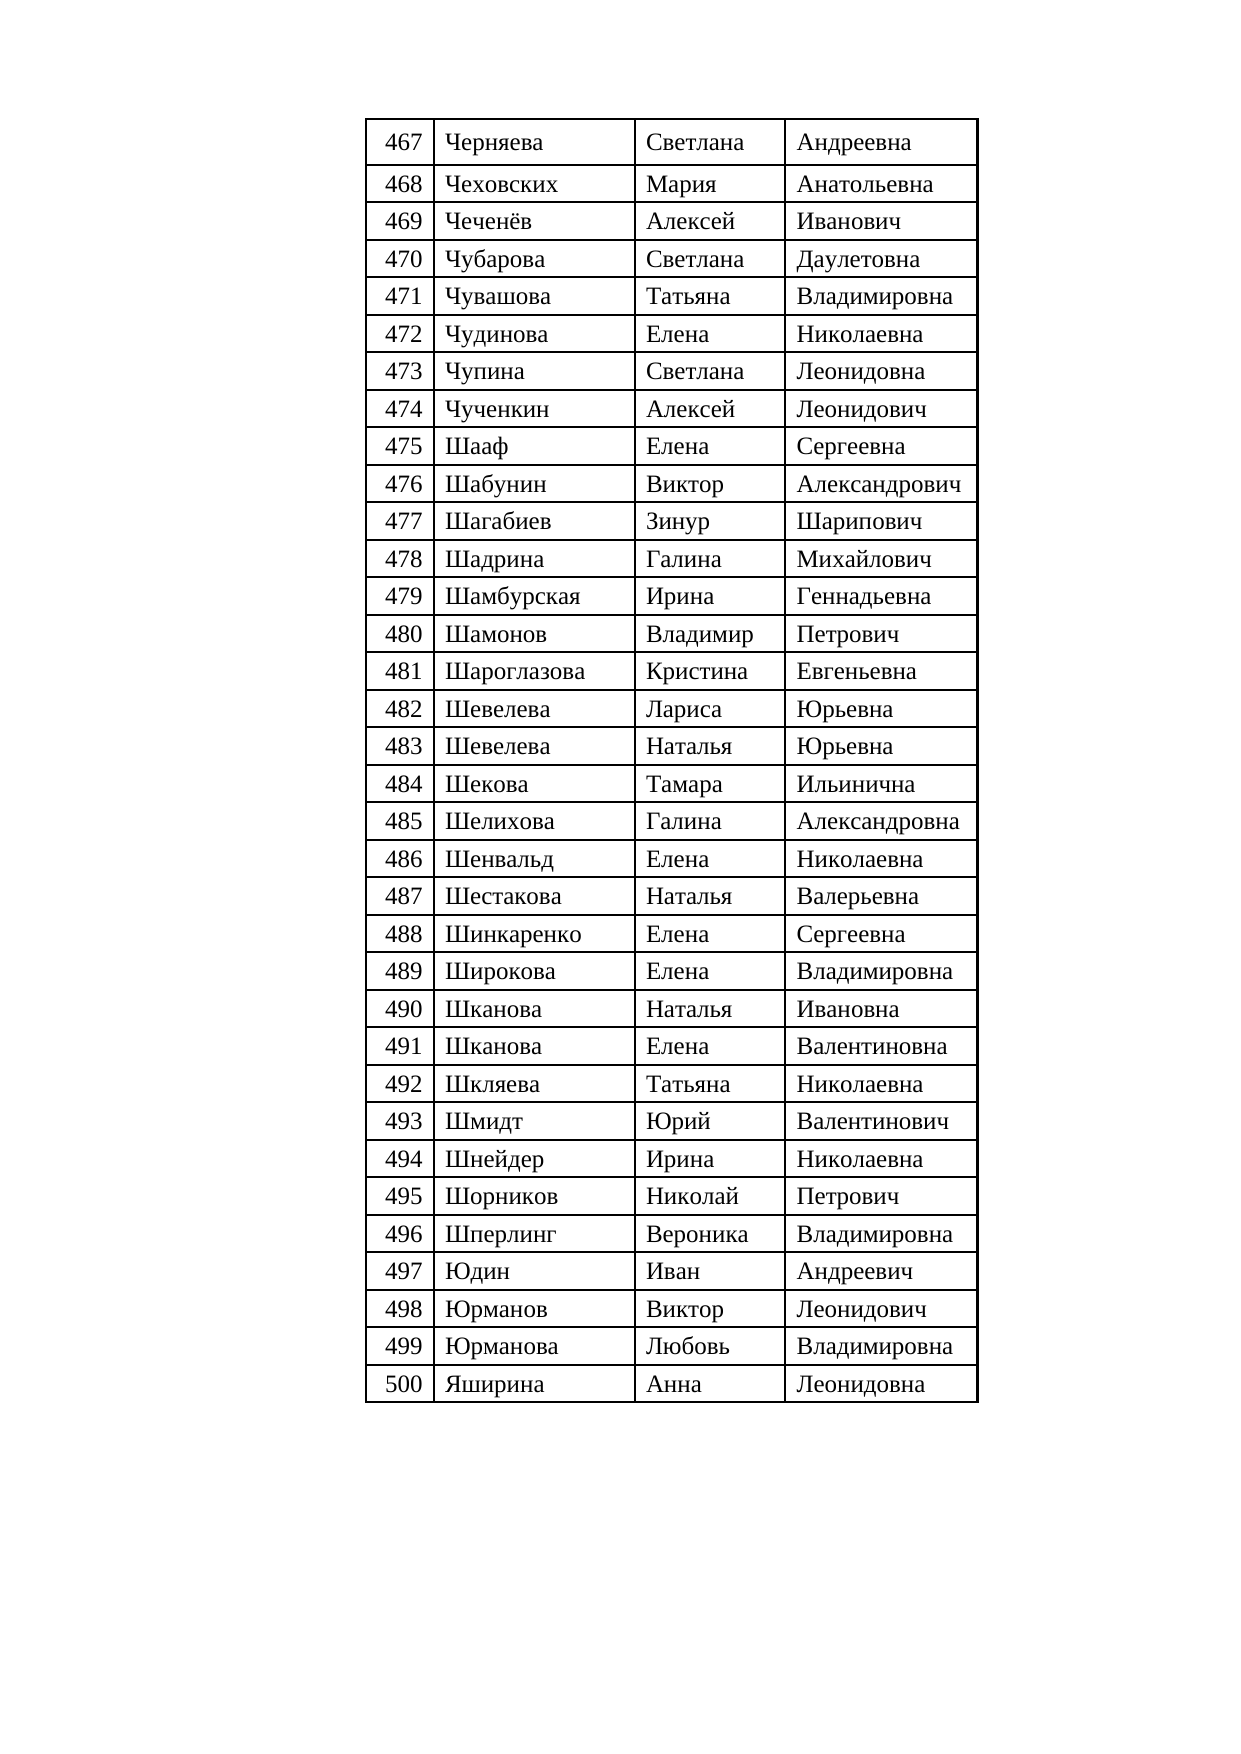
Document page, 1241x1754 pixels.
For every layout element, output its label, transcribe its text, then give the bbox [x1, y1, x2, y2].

table_cell Галина [636, 803, 784, 838]
table_cell 473 [367, 353, 433, 388]
table_cell Петрович [786, 1178, 976, 1213]
table_cell Юрьевна [786, 728, 976, 763]
table_cell Шорников [435, 1178, 634, 1213]
table_cell Ивановна [786, 991, 976, 1026]
table_cell Елена [636, 916, 784, 951]
table_cell Шамонов [435, 616, 634, 651]
table_cell 476 [367, 466, 433, 501]
table_cell Владимировна [786, 278, 976, 313]
table_cell Шинкаренко [435, 916, 634, 951]
table_cell Елена [636, 841, 784, 876]
table_cell Шекова [435, 766, 634, 801]
table_cell 470 [367, 241, 433, 276]
table_cell Александровна [786, 803, 976, 838]
table_cell Николай [636, 1178, 784, 1213]
table_cell Валентиновна [786, 1028, 976, 1063]
table_cell Владимировна [786, 1216, 976, 1251]
table_cell Алексей [636, 203, 784, 238]
table_cell Андреевна [786, 120, 976, 163]
table_cell Андреевич [786, 1253, 976, 1288]
table_cell 471 [367, 278, 433, 313]
table_cell Галина [636, 541, 784, 576]
table_cell Шелихова [435, 803, 634, 838]
table_cell 492 [367, 1066, 433, 1101]
table_cell Владимировна [786, 1328, 976, 1363]
table_cell Кристина [636, 653, 784, 688]
table_cell Александрович [786, 466, 976, 501]
table_cell Иван [636, 1253, 784, 1288]
table_cell 495 [367, 1178, 433, 1213]
table_cell Чубарова [435, 241, 634, 276]
table_cell 499 [367, 1328, 433, 1363]
table_cell Юдин [435, 1253, 634, 1288]
table_cell 482 [367, 691, 433, 726]
table_cell Иванович [786, 203, 976, 238]
table_cell Чученкин [435, 391, 634, 426]
table_cell Шарипович [786, 503, 976, 538]
table_cell Юрманов [435, 1291, 634, 1326]
table_cell Широкова [435, 953, 634, 988]
table_cell Чеченёв [435, 203, 634, 238]
table_cell Шевелева [435, 691, 634, 726]
table_cell Вероника [636, 1216, 784, 1251]
table_cell Шенвальд [435, 841, 634, 876]
table_cell Юрий [636, 1103, 784, 1138]
table_cell Ильинична [786, 766, 976, 801]
table_cell Николаевна [786, 841, 976, 876]
table_cell Чупина [435, 353, 634, 388]
table_cell Алексей [636, 391, 784, 426]
table_cell Светлана [636, 241, 784, 276]
table_cell Евгеньевна [786, 653, 976, 688]
table_cell Валерьевна [786, 878, 976, 913]
table_cell Леонидовна [786, 353, 976, 388]
table_cell Петрович [786, 616, 976, 651]
table_cell Ирина [636, 1141, 784, 1176]
table_cell Шааф [435, 428, 634, 463]
table_cell Шнейдер [435, 1141, 634, 1176]
table_cell 500 [367, 1366, 433, 1401]
table_cell 475 [367, 428, 433, 463]
table_cell Шабунин [435, 466, 634, 501]
table_cell Валентинович [786, 1103, 976, 1138]
table_cell Шароглазова [435, 653, 634, 688]
table_cell Юрманова [435, 1328, 634, 1363]
table_cell Николаевна [786, 1066, 976, 1101]
table_cell 468 [367, 166, 433, 201]
table_cell 485 [367, 803, 433, 838]
table_cell 479 [367, 578, 433, 613]
table_cell Наталья [636, 728, 784, 763]
table_cell Владимир [636, 616, 784, 651]
table_cell Сергеевна [786, 916, 976, 951]
table_cell 477 [367, 503, 433, 538]
table_cell 469 [367, 203, 433, 238]
table_cell Шкляева [435, 1066, 634, 1101]
table_cell Виктор [636, 466, 784, 501]
table_cell Сергеевна [786, 428, 976, 463]
table_cell Светлана [636, 353, 784, 388]
table_cell 489 [367, 953, 433, 988]
table_cell 490 [367, 991, 433, 1026]
table_cell 483 [367, 728, 433, 763]
table_cell Елена [636, 316, 784, 351]
table_cell Шагабиев [435, 503, 634, 538]
table_cell Ирина [636, 578, 784, 613]
table_cell Леонидовна [786, 1366, 976, 1401]
table_cell Татьяна [636, 278, 784, 313]
table_cell 478 [367, 541, 433, 576]
table_cell Черняева [435, 120, 634, 163]
table_cell Шканова [435, 1028, 634, 1063]
table_cell Тамара [636, 766, 784, 801]
table_cell 480 [367, 616, 433, 651]
table_cell Елена [636, 428, 784, 463]
table_cell Леонидович [786, 1291, 976, 1326]
table_cell Шамбурская [435, 578, 634, 613]
table_cell Шевелева [435, 728, 634, 763]
table_cell 497 [367, 1253, 433, 1288]
table_cell Яширина [435, 1366, 634, 1401]
table_cell Шмидт [435, 1103, 634, 1138]
table_cell 487 [367, 878, 433, 913]
table_cell Геннадьевна [786, 578, 976, 613]
table_cell Шканова [435, 991, 634, 1026]
table_cell Шперлинг [435, 1216, 634, 1251]
table_cell Чудинова [435, 316, 634, 351]
table_cell Светлана [636, 120, 784, 163]
table_cell Михайлович [786, 541, 976, 576]
table_cell Леонидович [786, 391, 976, 426]
table_cell Юрьевна [786, 691, 976, 726]
table_cell Анатольевна [786, 166, 976, 201]
table_cell Чеховских [435, 166, 634, 201]
table_cell Елена [636, 1028, 784, 1063]
table_cell Мария [636, 166, 784, 201]
table_cell Татьяна [636, 1066, 784, 1101]
table_cell Чувашова [435, 278, 634, 313]
table_cell Наталья [636, 878, 784, 913]
table_cell 467 [367, 120, 433, 163]
table_cell 484 [367, 766, 433, 801]
table_cell Виктор [636, 1291, 784, 1326]
table_cell Наталья [636, 991, 784, 1026]
table_cell 491 [367, 1028, 433, 1063]
table_cell 488 [367, 916, 433, 951]
table_cell 481 [367, 653, 433, 688]
table_cell Владимировна [786, 953, 976, 988]
table_cell Любовь [636, 1328, 784, 1363]
table_cell 486 [367, 841, 433, 876]
table_cell Зинур [636, 503, 784, 538]
table_cell 472 [367, 316, 433, 351]
table_cell Николаевна [786, 1141, 976, 1176]
table_cell Лариса [636, 691, 784, 726]
table_cell 494 [367, 1141, 433, 1176]
table_cell 474 [367, 391, 433, 426]
table_cell Шестакова [435, 878, 634, 913]
table_cell Елена [636, 953, 784, 988]
table_cell Николаевна [786, 316, 976, 351]
table_cell 496 [367, 1216, 433, 1251]
table_cell Даулетовна [786, 241, 976, 276]
table_cell Шадрина [435, 541, 634, 576]
table_cell 498 [367, 1291, 433, 1326]
table_cell 493 [367, 1103, 433, 1138]
table_cell Анна [636, 1366, 784, 1401]
